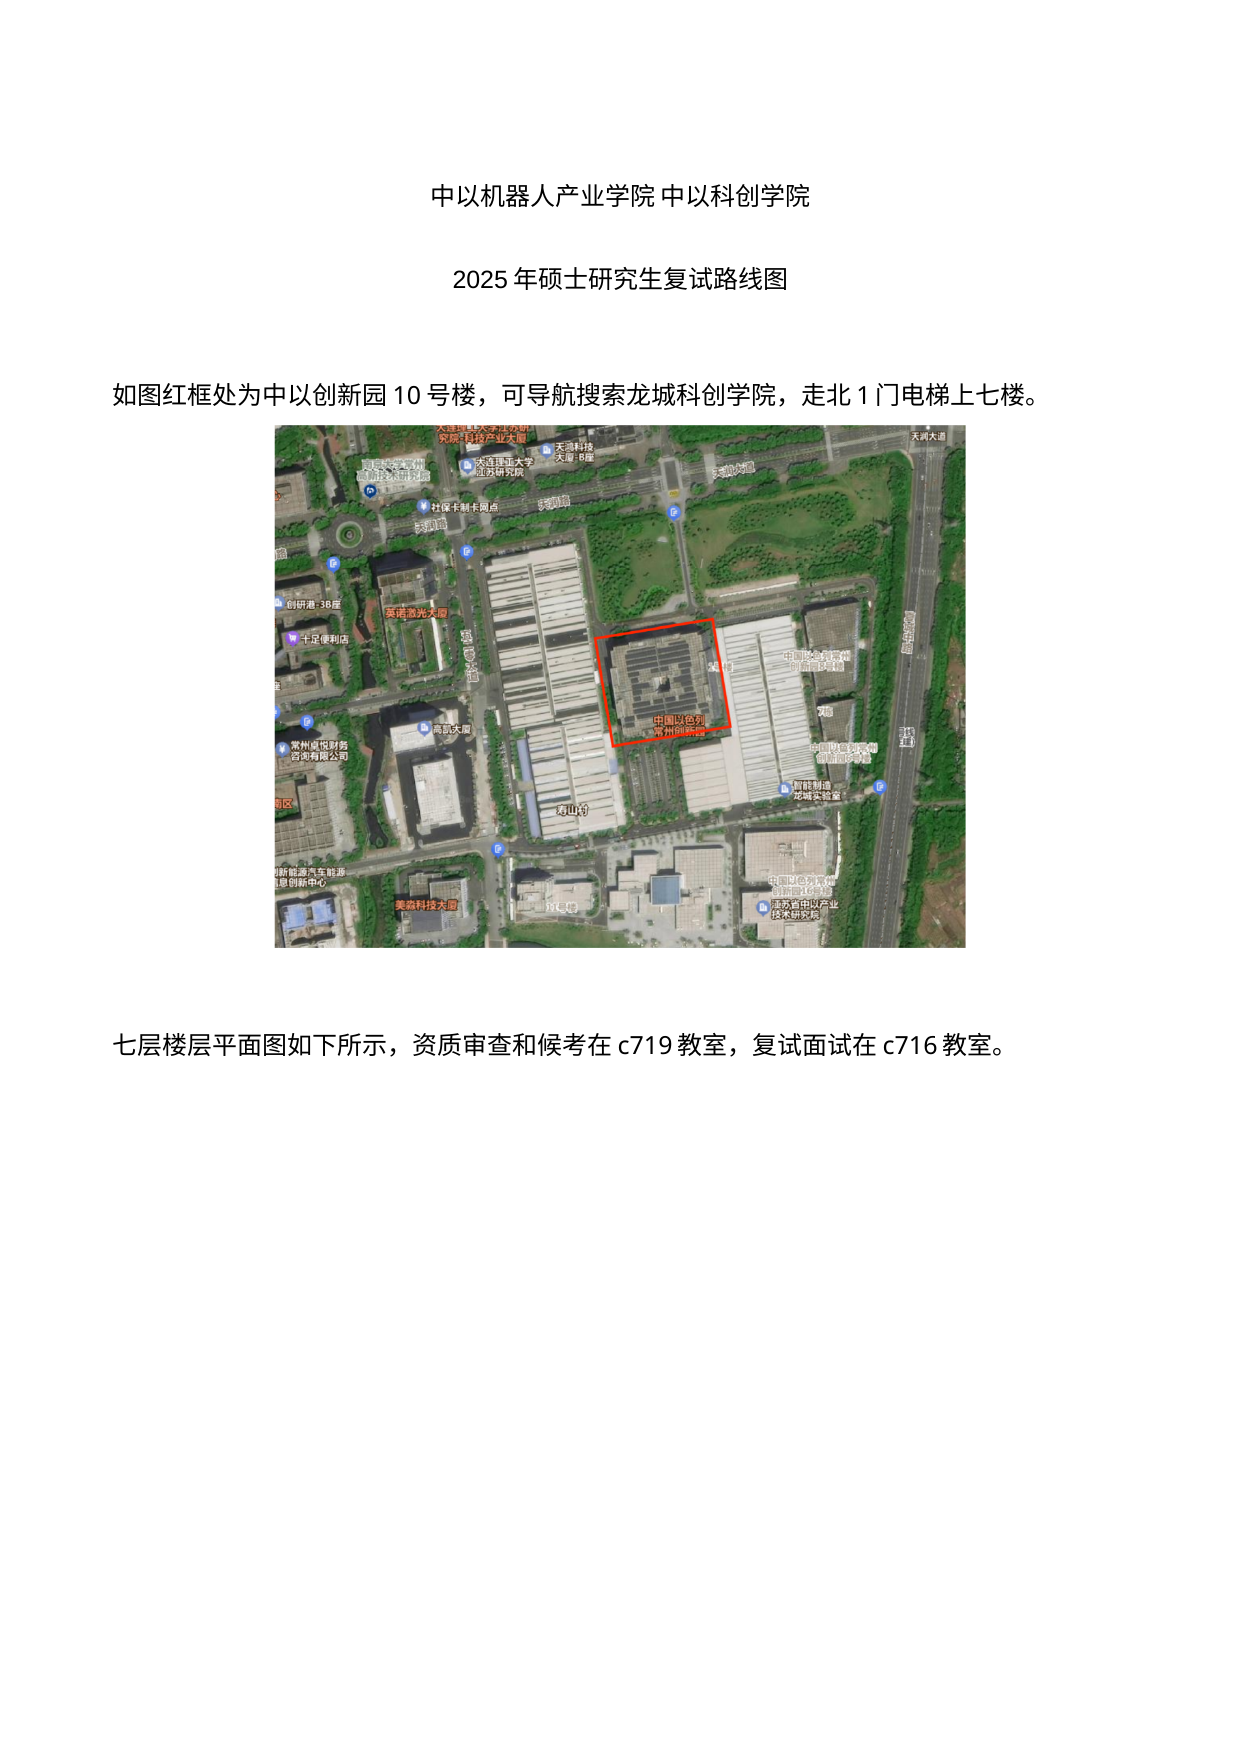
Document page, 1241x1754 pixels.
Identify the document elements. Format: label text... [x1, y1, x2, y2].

text 七层楼层平面图如下所示，资质审查和候考在c719教室，复试面试在c716教室。 [112, 1011, 1128, 1076]
subtitle 2025年硕士研究生复试路线图 [112, 245, 1128, 310]
text 如图红框处为中以创新园10号楼，可导航搜索龙城科创学院，走北1门电梯上七楼。 [112, 361, 1128, 426]
picture [274, 425, 966, 948]
subtitle 中以机器人产业学院 中以科创学院 [112, 162, 1128, 227]
